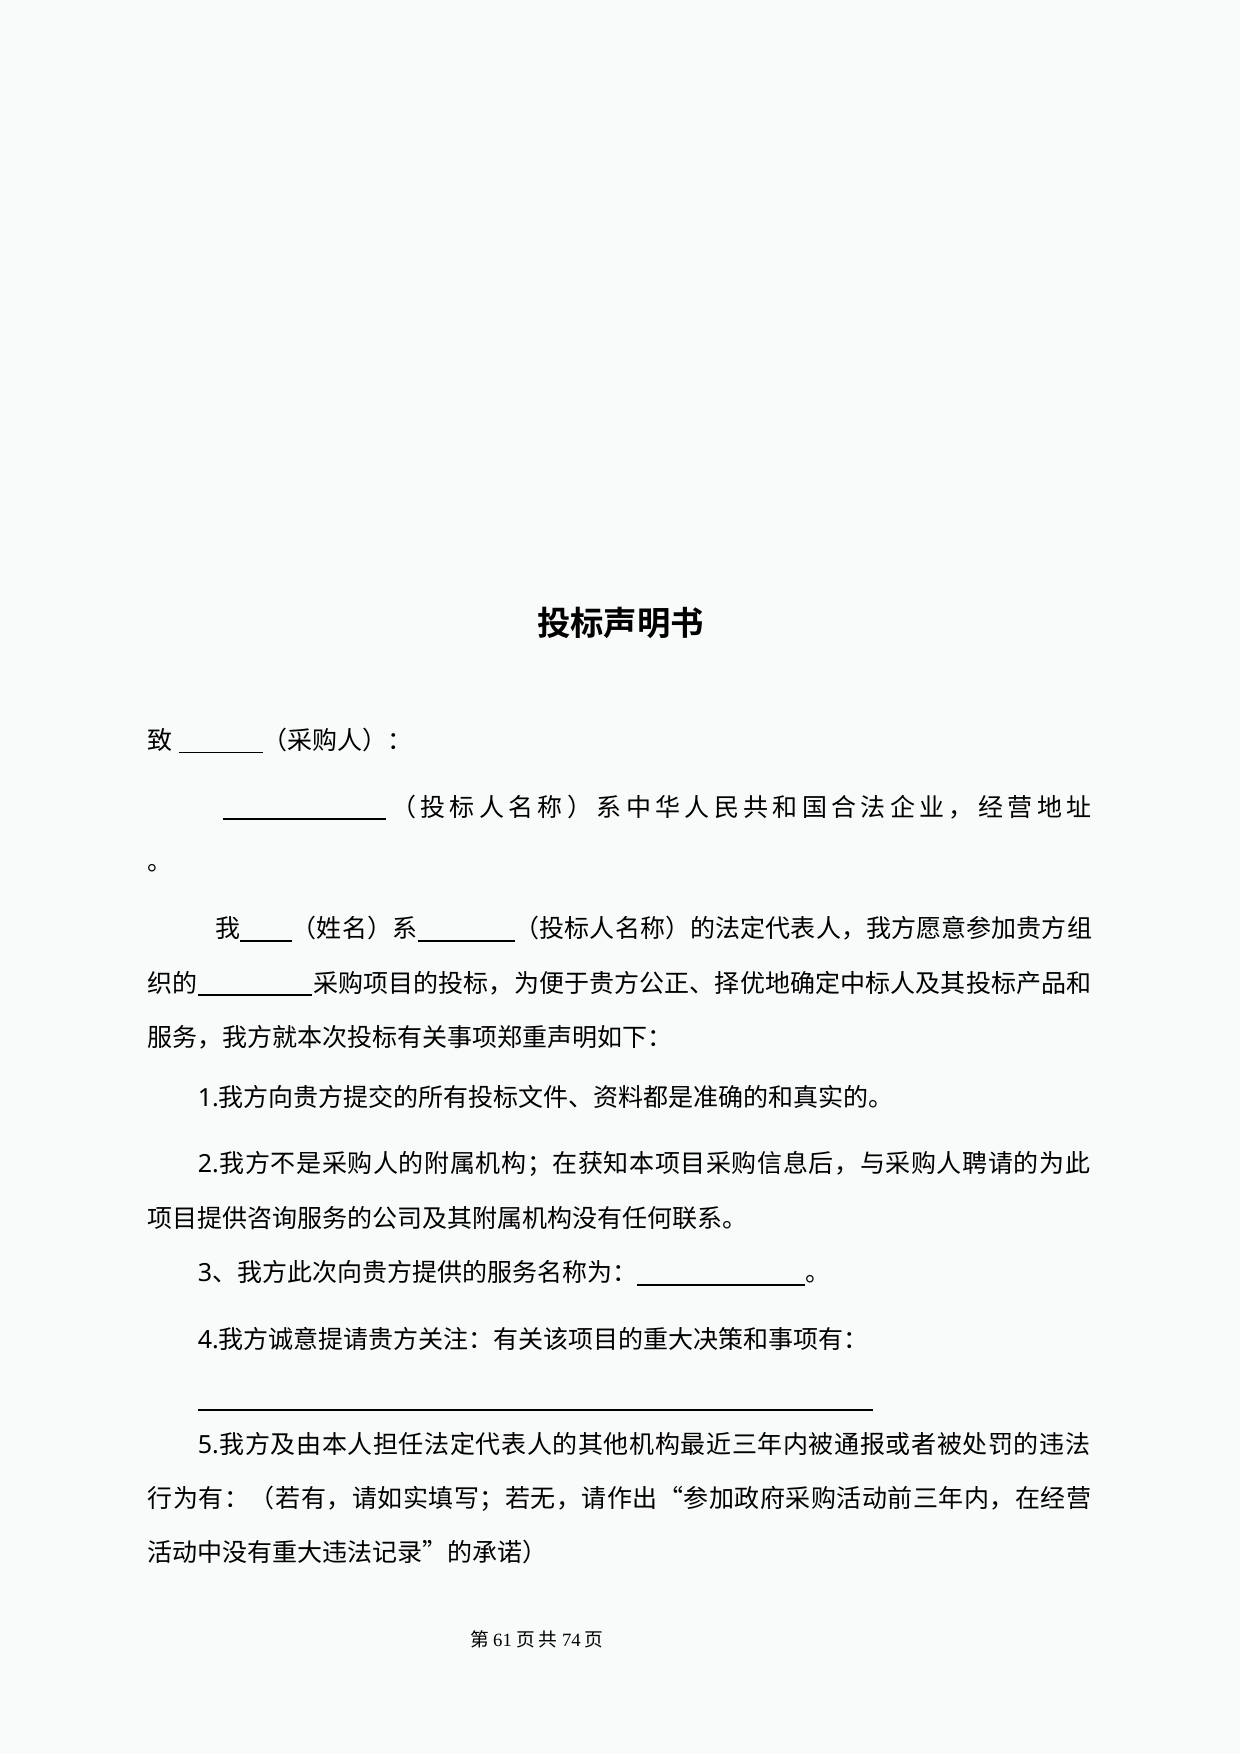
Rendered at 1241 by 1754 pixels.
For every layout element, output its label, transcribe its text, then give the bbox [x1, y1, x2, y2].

text 4.我方诚意提请贵方关注：有关该项目的重大决策和事项有： [148, 1319, 1092, 1356]
text （投标人名称）系中华人民共和国合法企业，经营地址 。 [148, 787, 1092, 878]
text 2.我方不是采购人的附属机构；在获知本项目采购信息后，与采购人聘请的为此项目提供咨询服务的公司及其附属机构没有任何联系。 [148, 1144, 1092, 1234]
text 1.我方向贵方提交的所有投标文件、资料都是准确的和真实的。 [148, 1077, 1092, 1113]
text 投标声明书 [148, 596, 1092, 644]
text 我 （姓名）系 （投标人名称）的法定代表人，我方愿意参加贵方组织的 采购项目的投标，为便于贵方公正、择优地确定中标人及其投标产品和服务，我方就本次投标有关事项郑重声明如下： [148, 909, 1092, 1054]
text 5.我方及由本人担任法定代表人的其他机构最近三年内被通报或者被处罚的违法行为有：（若有，请如实填写；若无，请作出“参加政府采购活动前三年内，在经营活动中没有重大违法记录”的承诺） [148, 1424, 1092, 1569]
text 3、我方此次向贵方提供的服务名称为： 。 [148, 1253, 1092, 1289]
text 致 （采购人）： [148, 721, 1092, 757]
